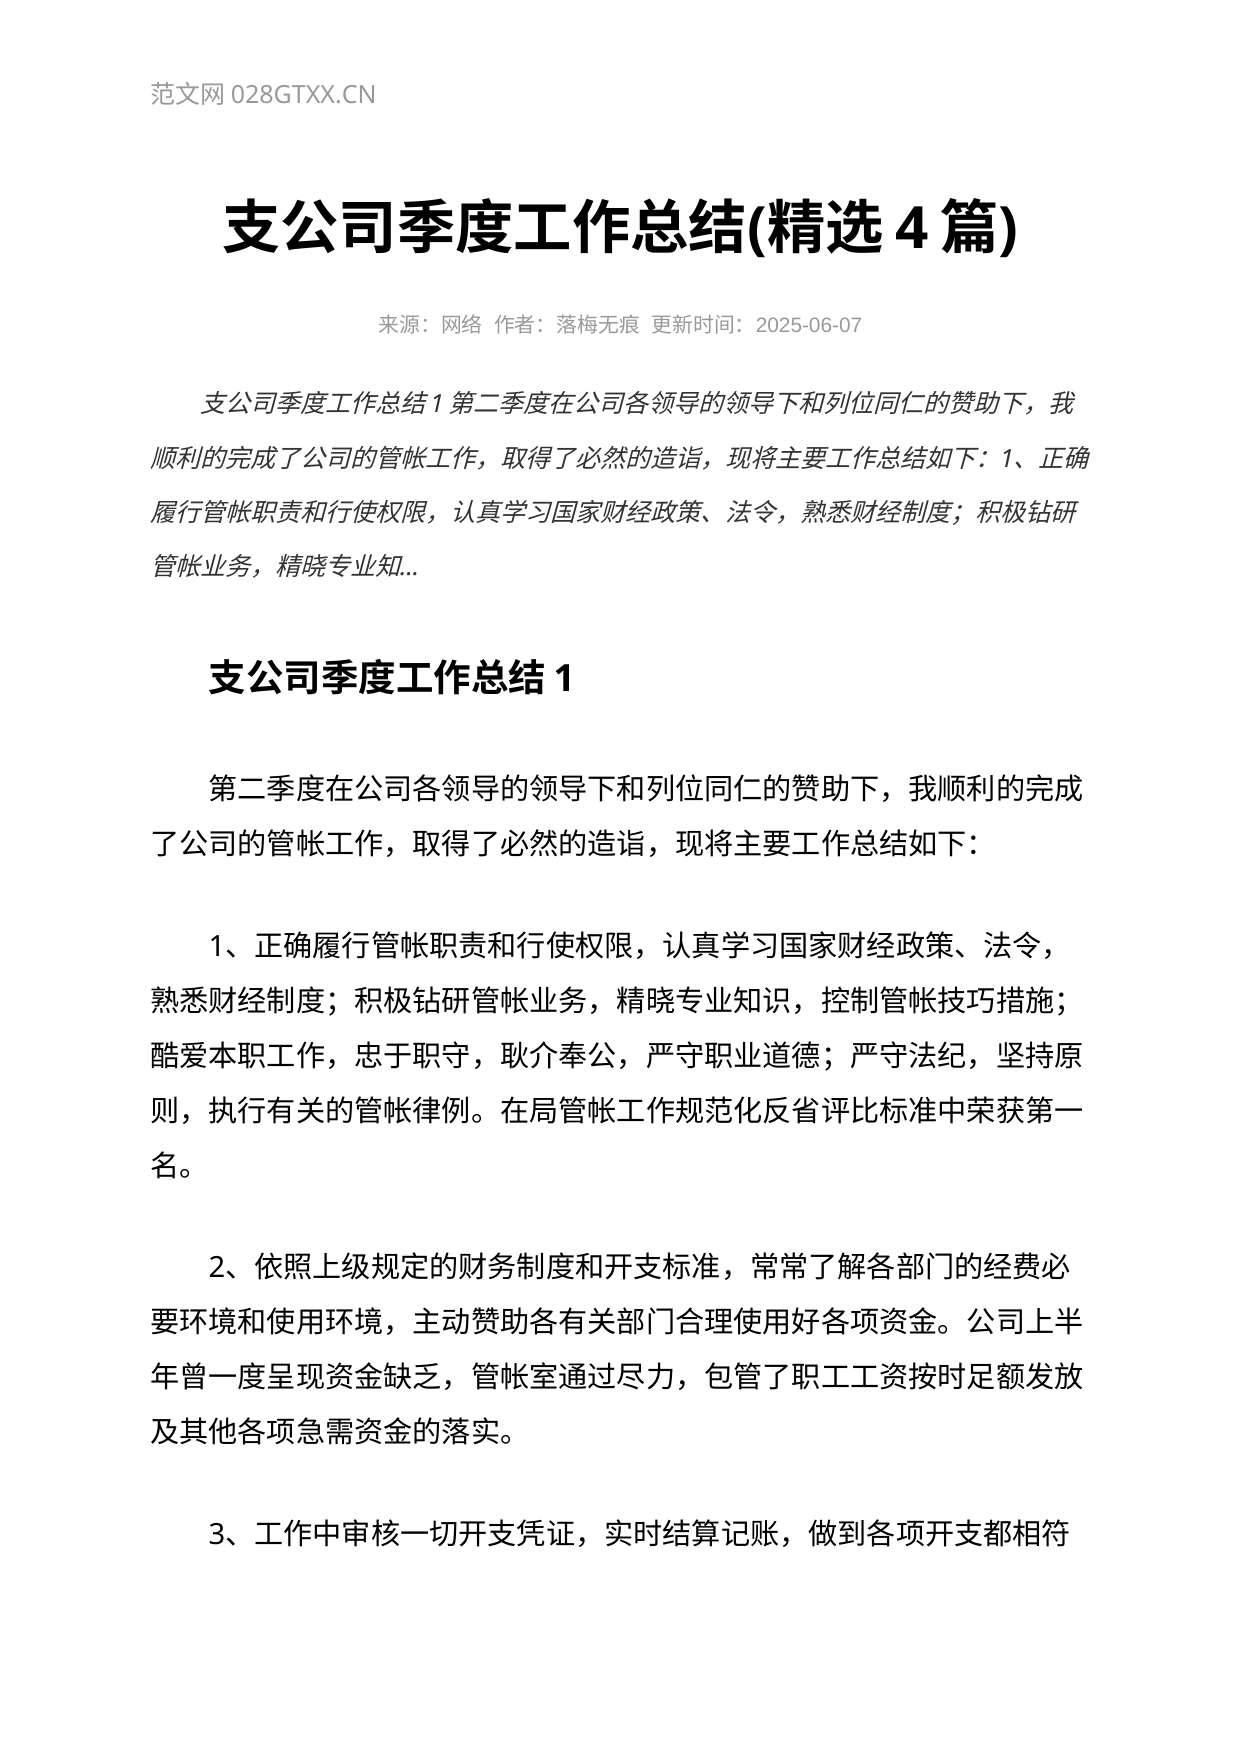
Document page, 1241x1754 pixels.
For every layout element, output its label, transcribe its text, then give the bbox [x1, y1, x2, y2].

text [150, 1510, 1090, 1553]
text 来源：网络 作者：落梅无痕 更新时间：2025-06-07 [150, 313, 1090, 337]
text 支公司季度工作总结1 [150, 648, 1090, 703]
subtitle 支公司季度工作总结(精选4篇) [150, 181, 1090, 266]
text 支公司季度工作总结1第二季度在公司各领导的领导下和列位同仁的赞助下，我顺利的完成了公司的管帐工作，取得了必然的造诣，现将主要工作总结如下：1、正确履行管帐职责和行使权限，认真学习国家财经政策、法令，熟悉财经制度；积极钻研管帐业务，精晓专业知... [150, 384, 1090, 583]
text 第二季度在公司各领导的领导下和列位同仁的赞助下，我顺利的完成了公司的管帐工作，取得了必然的造诣，现将主要工作总结如下： [150, 766, 1090, 863]
text 1、正确履行管帐职责和行使权限，认真学习国家财经政策、法令，熟悉财经制度；积极钻研管帐业务，精晓专业知识，控制管帐技巧措施；酷爱本职工作，忠于职守，耿介奉公，严守职业道德；严守法纪，坚持原则，执行有关的管帐律例。在局管帐工作规范化反省评比标准中荣获第一名。 [150, 922, 1090, 1184]
text 2、依照上级规定的财务制度和开支标准，常常了解各部门的经费必要环境和使用环境，主动赞助各有关部门合理使用好各项资金。公司上半年曾一度呈现资金缺乏，管帐室通过尽力，包管了职工工资按时足额发放及其他各项急需资金的落实。 [150, 1244, 1090, 1451]
